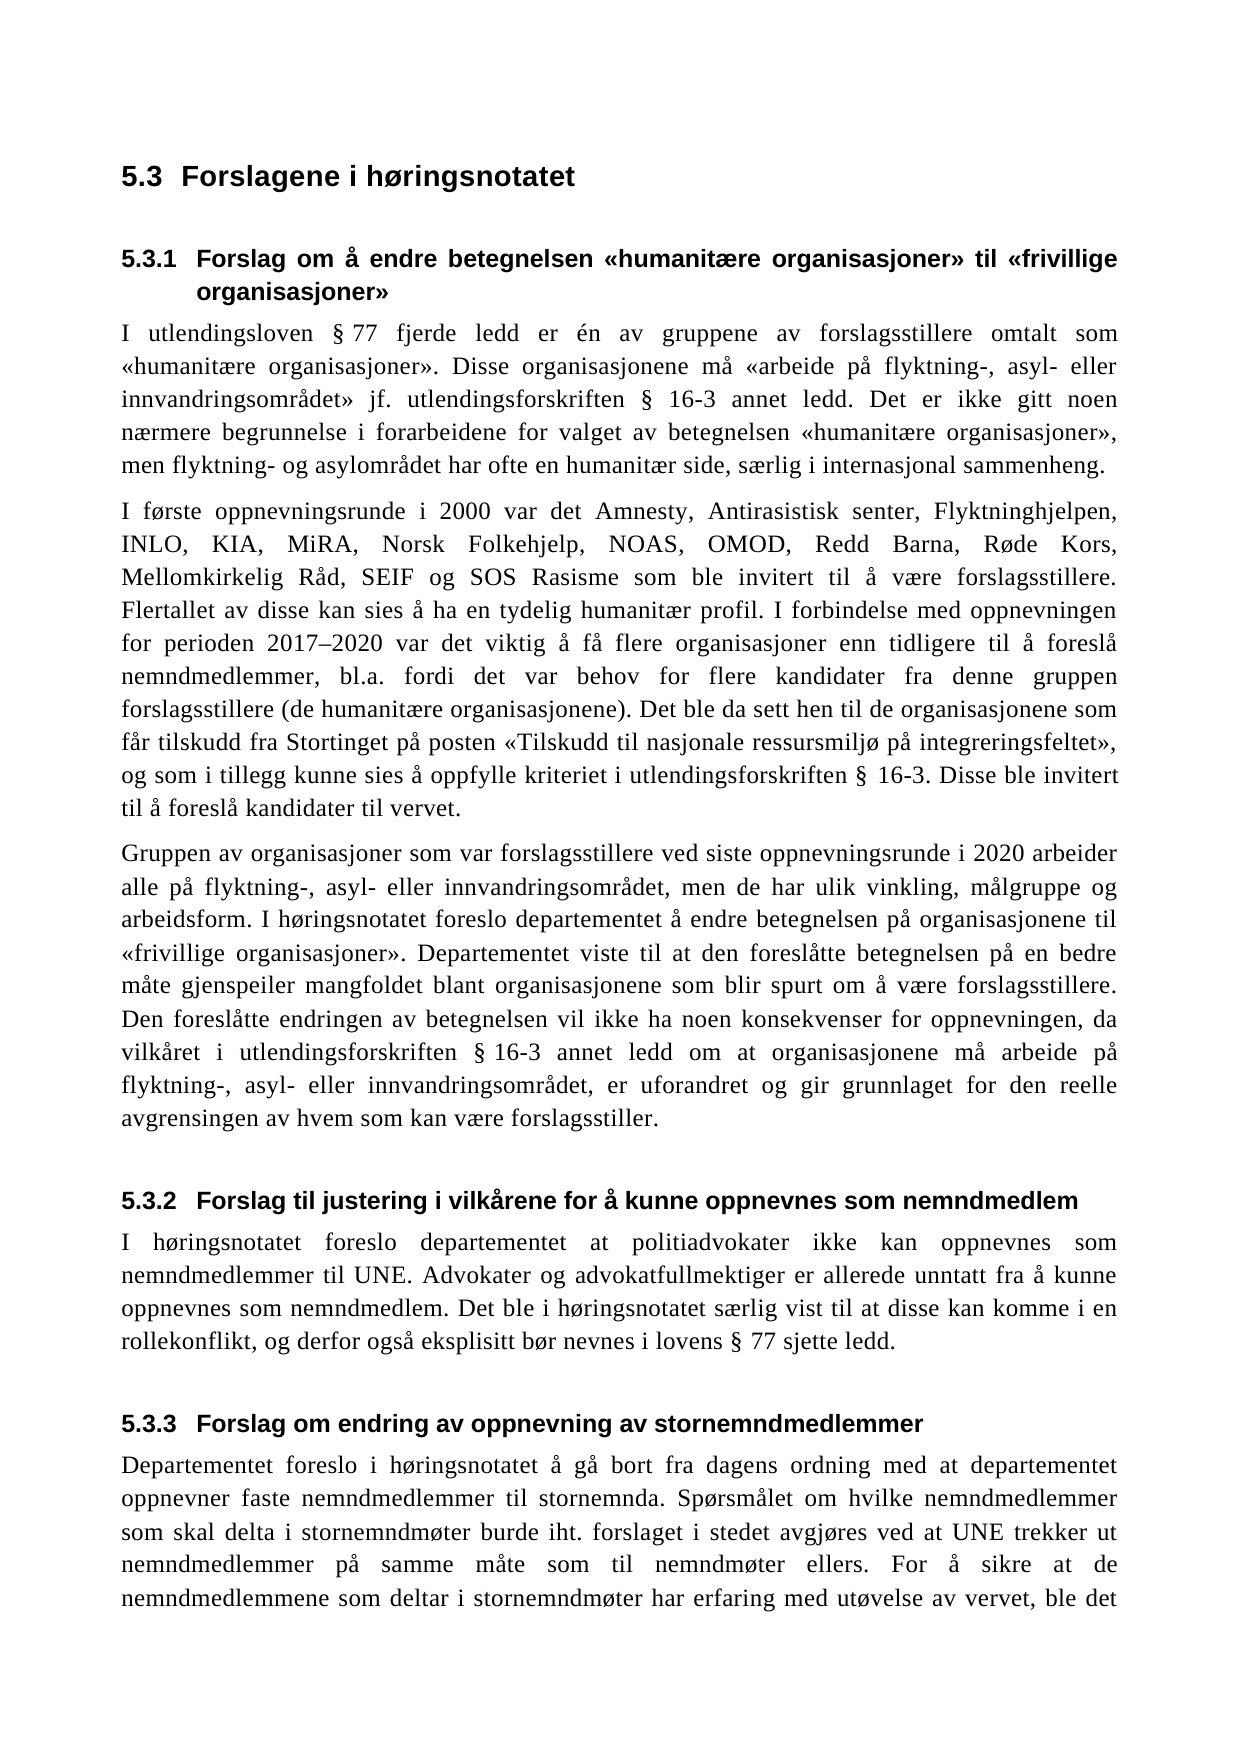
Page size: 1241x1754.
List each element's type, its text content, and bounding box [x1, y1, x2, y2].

text I høringsnotatet foreslo departementet at politiadvokater ikke kan oppnevnes som nemndmedlemmer til UNE. Advokater og advokatfullmektiger er allerede unntatt fra å kunne oppnevnes som nemndmedlem. Det ble i høringsnotatet særlig vist til at disse kan komme i en rollekonflikt, og derfor også eksplisitt bør nevnes i lovens § 77 sjette ledd. [121, 1227, 1119, 1355]
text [121, 1451, 1119, 1611]
subtitle Forslagene i høringsnotatet [121, 159, 1119, 193]
text Gruppen av organisasjoner som var forslagsstillere ved siste oppnevningsrunde i 2020 arbeider alle på flyktning-, asyl- eller innvandringsområdet, men de har ulik vinkling, målgruppe og arbeidsform. I høringsnotatet foreslo departementet å endre betegnelsen på organisasjonene til «frivillige organisasjoner». Departementet viste til at den foreslåtte betegnelsen på en bedre måte gjenspeiler mangfoldet blant organisasjonene som blir spurt om å være forslagsstillere. Den foreslåtte endringen av betegnelsen vil ikke ha noen konsekvenser for oppnevningen, da vilkåret i utlendingsforskriften § 16-3 annet ledd om at organisasjonene må arbeide på flyktning-, asyl- eller innvandringsområdet, er uforandret og gir grunnlaget for den reelle avgrensingen av hvem som kan være forslagsstiller. [121, 838, 1119, 1131]
subtitle Forslag til justering i vilkårene for å kunne oppnevnes som nemndmedlem [121, 1186, 1119, 1214]
subtitle Forslag om å endre betegnelsen «humanitære organisasjoner» til «frivillige organisasjoner» [121, 244, 1119, 306]
text I utlendingsloven § 77 fjerde ledd er én av gruppene av forslagsstillere omtalt som «humanitære organisasjoner». Disse organisasjonene må «arbeide på flyktning-, asyl- eller innvandringsområdet» jf. utlendingsforskriften § 16-3 annet ledd. Det er ikke gitt noen nærmere begrunnelse i forarbeidene for valget av betegnelsen «humanitære organisasjoner», men flyktning- og asylområdet har ofte en humanitær side, særlig i internasjonal sammenheng. [121, 318, 1119, 479]
text I første oppnevningsrunde i 2000 var det Amnesty, Antirasistisk senter, Flyktninghjelpen, INLO, KIA, MiRA, Norsk Folkehjelp, NOAS, OMOD, Redd Barna, Røde Kors, Mellomkirkelig Råd, SEIF og SOS Rasisme som ble invitert til å være forslagsstillere. Flertallet av disse kan sies å ha en tydelig humanitær profil. I forbindelse med oppnevningen for perioden 2017–2020 var det viktig å få flere organisasjoner enn tidligere til å foreslå nemndmedlemmer, bl.a. fordi det var behov for flere kandidater fra denne gruppen forslagsstillere (de humanitære organisasjonene). Det ble da sett hen til de organisasjonene som får tilskudd fra Stortinget på posten «Tilskudd til nasjonale ressursmiljø på integreringsfeltet», og som i tillegg kunne sies å oppfylle kriteriet i utlendingsforskriften § 16-3. Disse ble invitert til å foreslå kandidater til vervet. [121, 496, 1119, 822]
subtitle Forslag om endring av oppnevning av stornemndmedlemmer [121, 1409, 1119, 1438]
